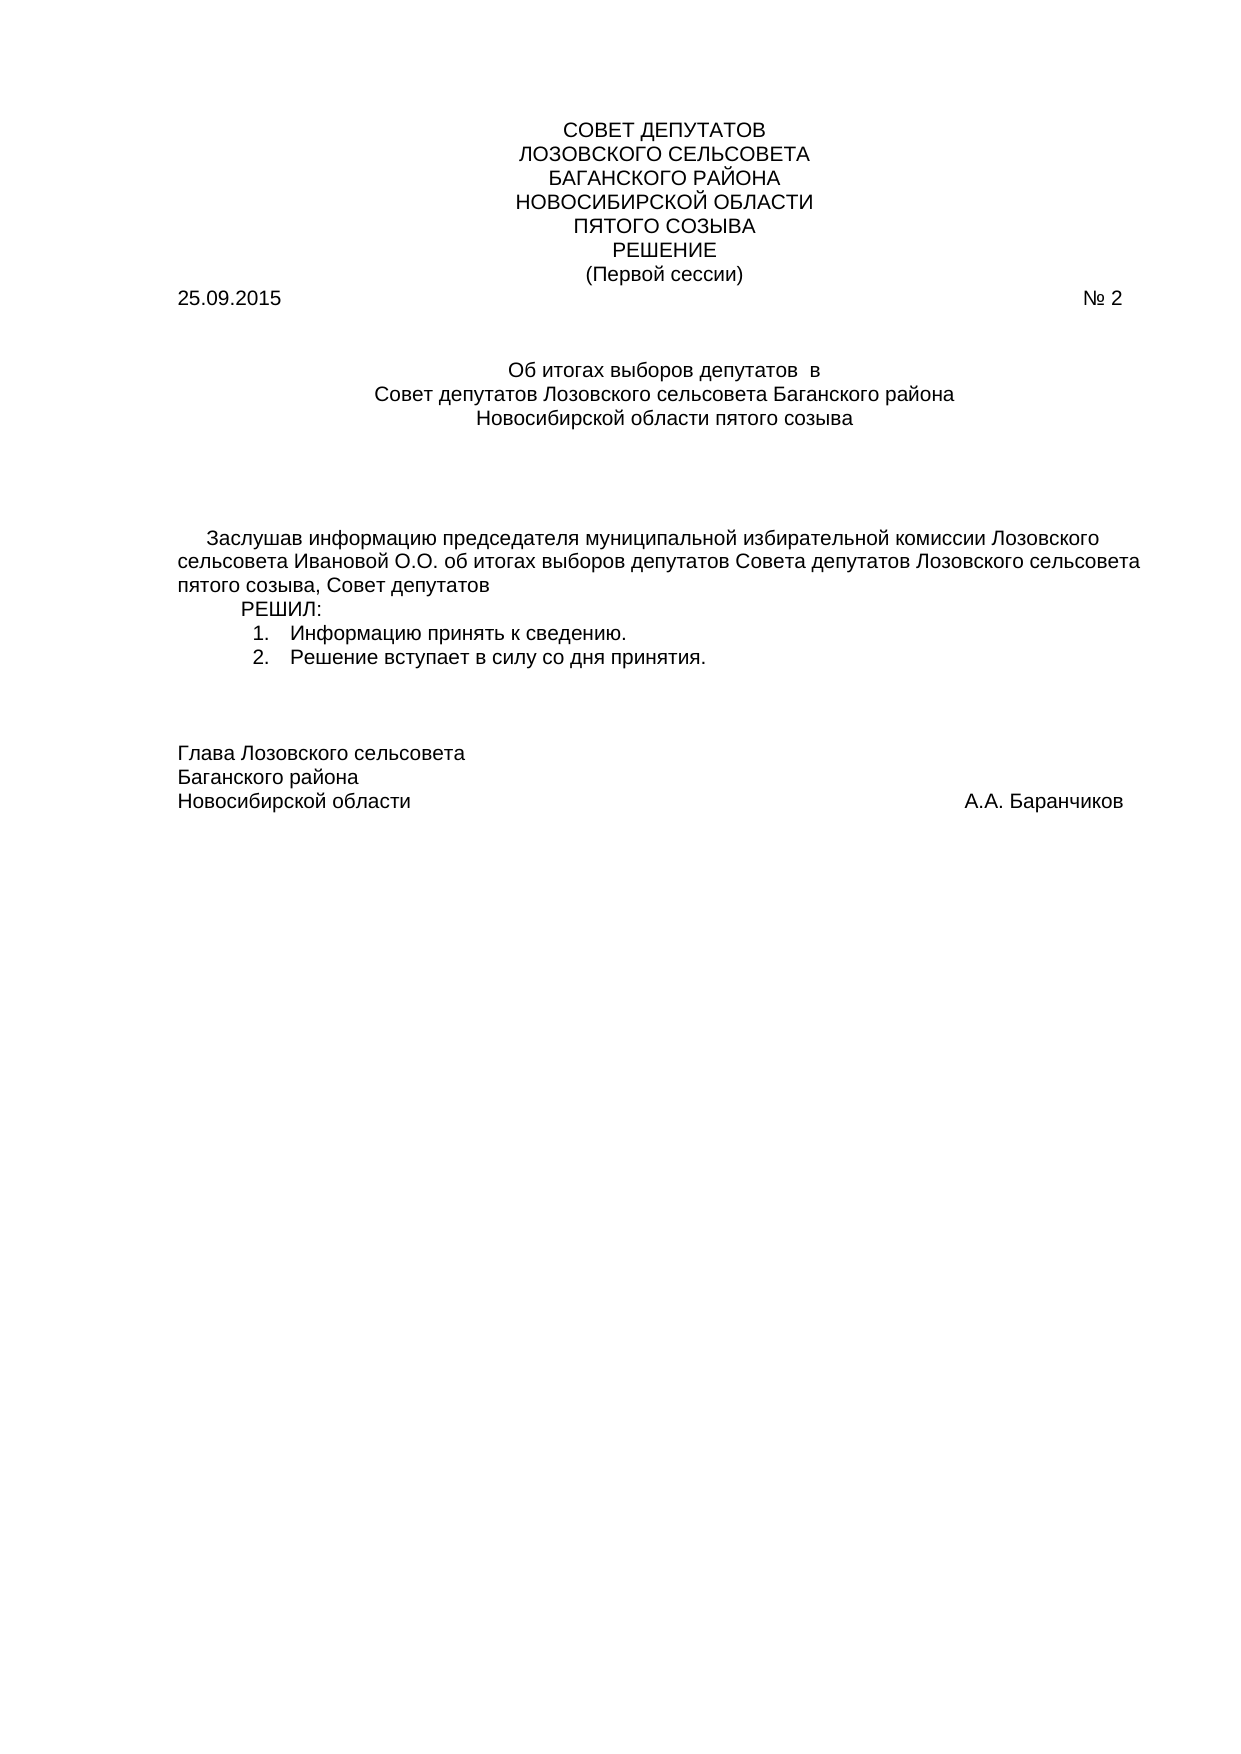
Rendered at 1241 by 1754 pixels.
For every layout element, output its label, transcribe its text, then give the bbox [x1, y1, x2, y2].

text РЕШИЛ: [177, 597, 1152, 621]
text Об итогах выборов депутатов в [177, 358, 1152, 382]
text 25.09.2015 № 2 [177, 286, 1152, 310]
list Информацию принять к сведению. [252, 621, 1152, 645]
list Решение вступает в силу со дня принятия. [252, 645, 1152, 669]
text ПЯТОГО СОЗЫВА [177, 214, 1152, 238]
text Новосибирской области пятого созыва [177, 406, 1152, 429]
text (Первой сессии) [177, 262, 1152, 286]
text Глава Лозовского сельсовета [177, 741, 1152, 765]
text НОВОСИБИРСКОЙ ОБЛАСТИ [177, 190, 1152, 214]
text БАГАНСКОГО РАЙОНА [177, 166, 1152, 190]
text Новосибирской области А.А. Баранчиков [177, 789, 1152, 813]
text ЛОЗОВСКОГО СЕЛЬСОВЕТА [177, 142, 1152, 166]
text Заслушав информацию председателя муниципальной избирательной комиссии Лозовского сельсовета Ивановой О.О. об итогах выборов депутатов Совета депутатов Лозовского сельсовета пятого созыва, Совет депутатов [177, 525, 1152, 597]
title СОВЕТ ДЕПУТАТОВ [177, 118, 1152, 142]
text РЕШЕНИЕ [177, 238, 1152, 262]
text Совет депутатов Лозовского сельсовета Баганского района [177, 382, 1152, 406]
text Баганского района [177, 765, 1152, 789]
